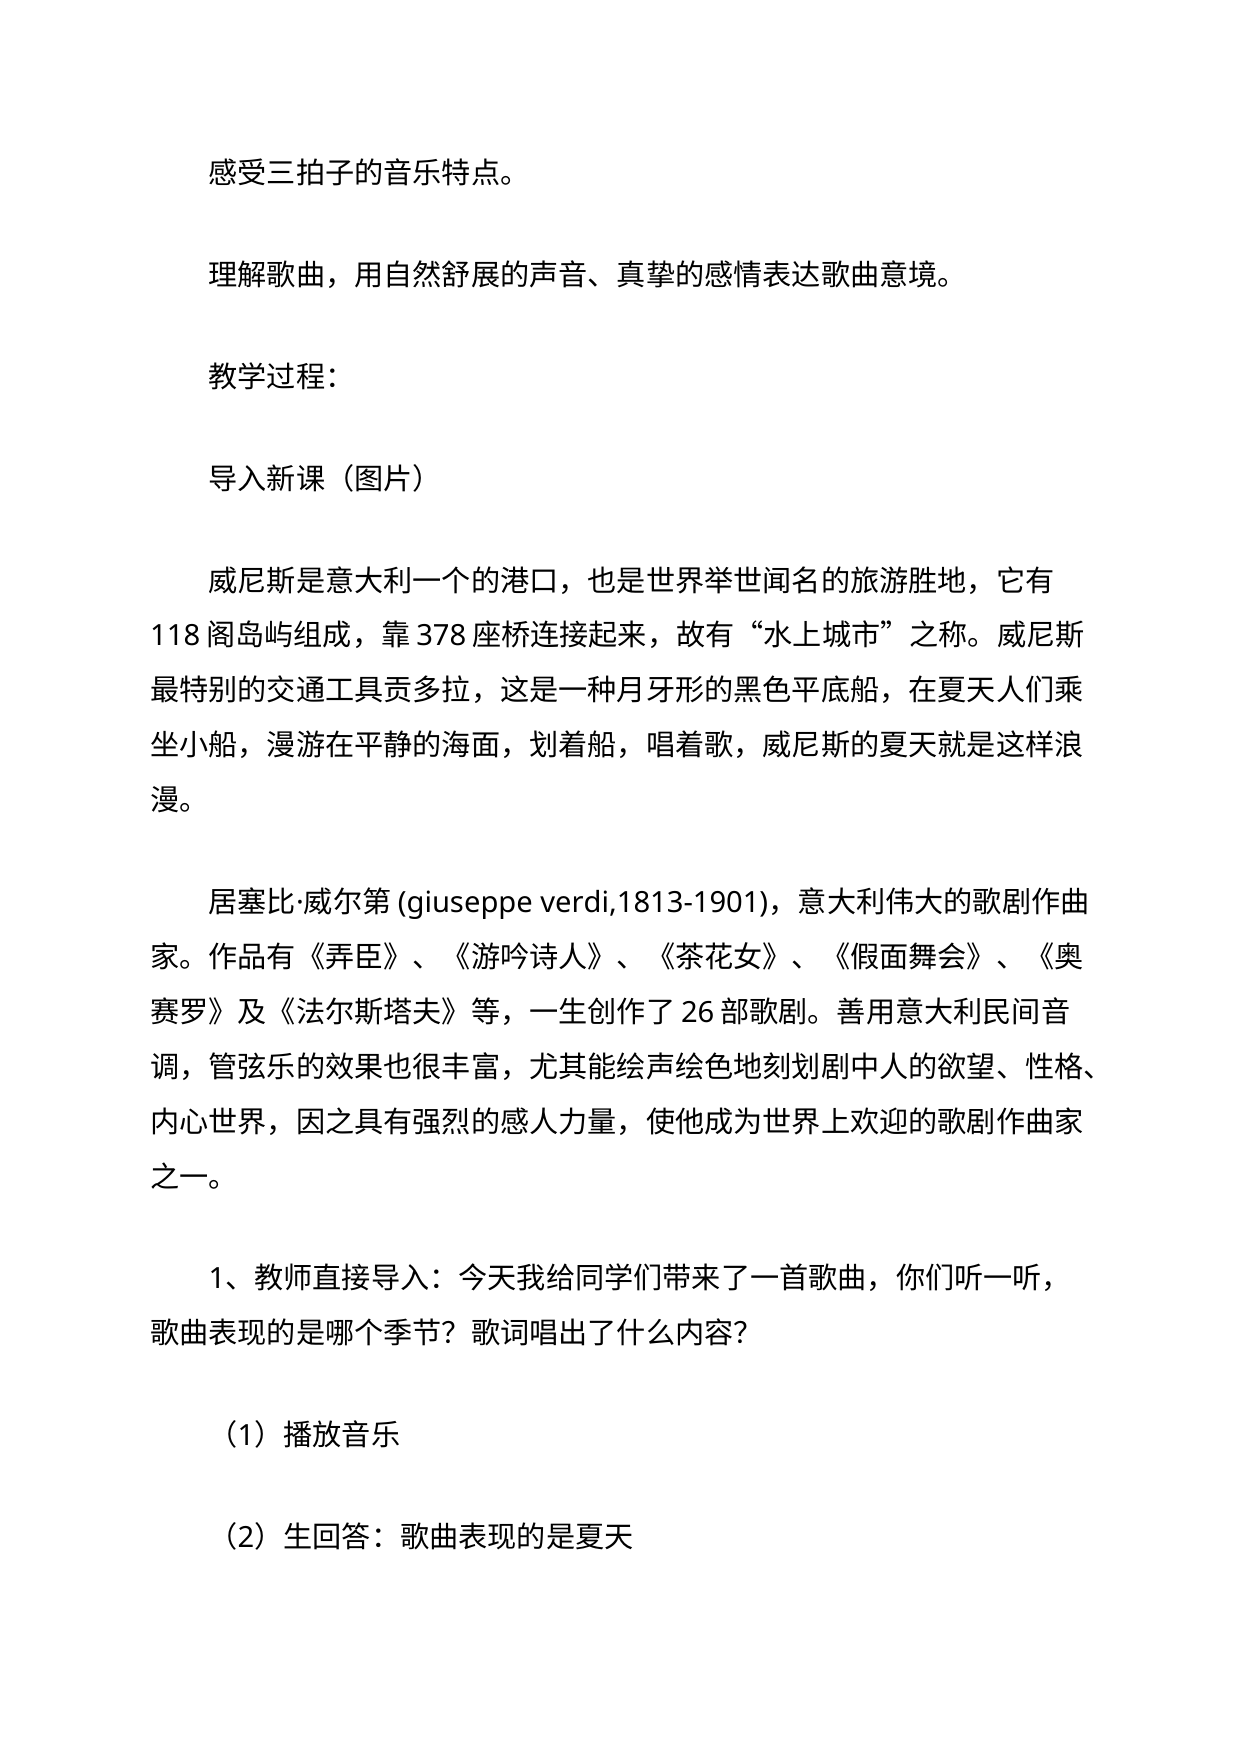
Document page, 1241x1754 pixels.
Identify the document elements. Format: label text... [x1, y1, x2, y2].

text 导入新课（图片） [150, 455, 1090, 498]
text 感受三拍子的音乐特点。 [150, 150, 1090, 192]
text 教学过程： [150, 353, 1090, 396]
text 理解歌曲，用自然舒展的声音、真挚的感情表达歌曲意境。 [150, 252, 1090, 294]
text 1、教师直接导入：今天我给同学们带来了一首歌曲，你们听一听，歌曲表现的是哪个季节？歌词唱出了什么内容？ [150, 1255, 1090, 1352]
text 威尼斯是意大利一个的港口，也是世界举世闻名的旅游胜地，它有118阁岛屿组成，靠378座桥连接起来，故有“水上城市”之称。威尼斯最特别的交通工具贡多拉，这是一种月牙形的黑色平底船，在夏天人们乘坐小船，漫游在平静的海面，划着船，唱着歌，威尼斯的夏天就是这样浪漫。 [150, 557, 1090, 819]
text （1）播放音乐 [150, 1412, 1090, 1454]
text （2）生回答：歌曲表现的是夏天 [150, 1514, 1090, 1556]
text 居塞比·威尔第 (giuseppe verdi,1813-1901)，意大利伟大的歌剧作曲家。作品有《弄臣》、《游吟诗人》、《茶花女》、《假面舞会》、《奥赛罗》及《法尔斯塔夫》等，一生创作了26部歌剧。善用意大利民间音调，管弦乐的效果也很丰富，尤其能绘声绘色地刻划剧中人的欲望、性格、内心世界，因之具有强烈的感人力量，使他成为世界上欢迎的歌剧作曲家之一。 [150, 878, 1090, 1196]
